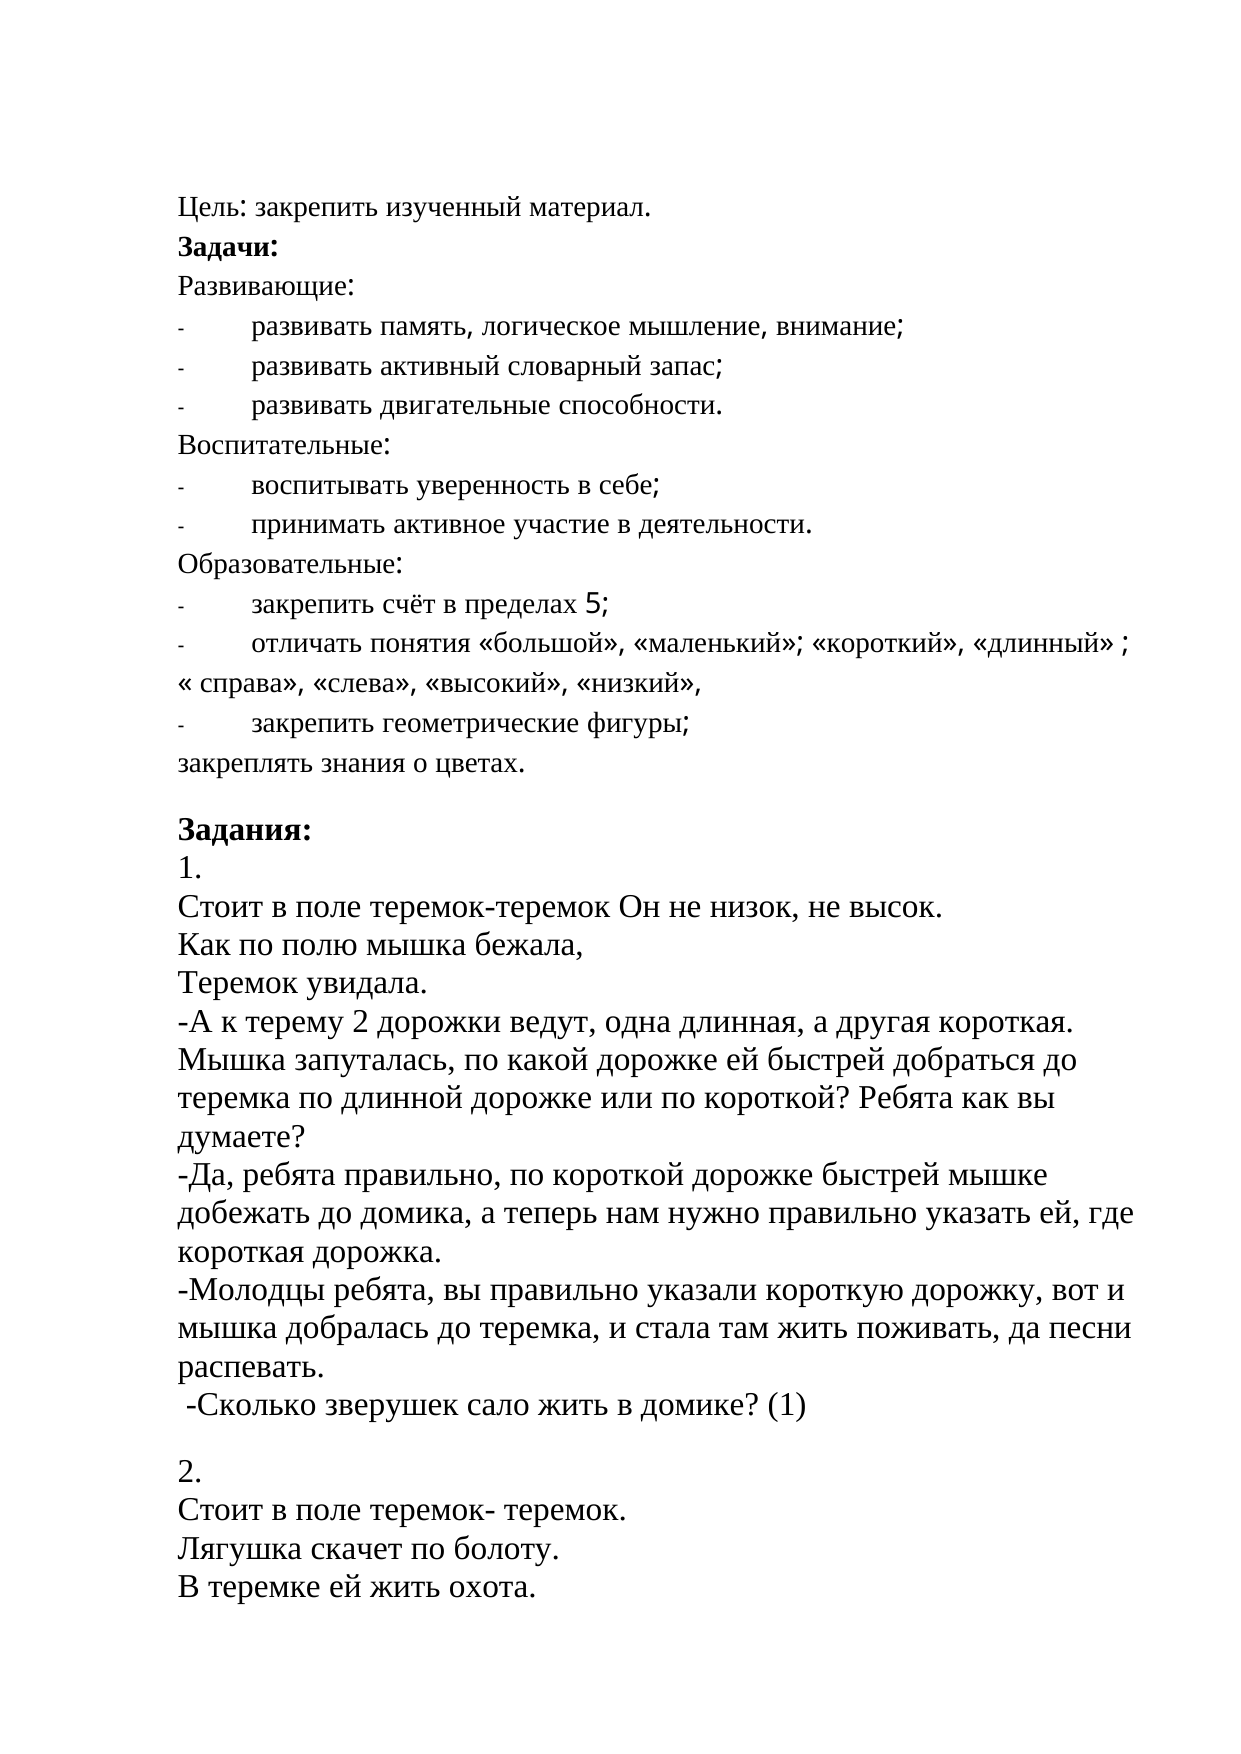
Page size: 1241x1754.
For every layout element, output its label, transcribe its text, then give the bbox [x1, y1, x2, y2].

list развивать память, логическое мышление, внимание; [177, 304, 1152, 344]
text Как по полю мышка бежала, [177, 924, 1152, 963]
text -Молодцы ребята, вы правильно указали короткую дорожку, вот и мышка добралась до теремка, и стала там жить поживать, да песни распевать. [177, 1269, 1152, 1384]
text 2. [177, 1451, 1152, 1490]
text Теремок увидала. [177, 963, 1152, 1001]
text 1. [177, 848, 1152, 886]
text Стоит в поле теремок-теремок Он не низок, не высок. [177, 886, 1152, 924]
list принимать активное участие в деятельности. [177, 503, 1152, 542]
text Лягушка скачет по болоту. [177, 1528, 1152, 1566]
text закреплять знания о цветах. [177, 741, 1152, 781]
list отличать понятия «большой», «маленький»; «короткий», «длинный» ; « справа», «слева», «высокий», «низкий», [177, 622, 1152, 701]
text -Да, ребята правильно, по короткой дорожке быстрей мышке добежать до домика, а теперь нам нужно правильно указать ей, где короткая дорожка. [177, 1154, 1152, 1269]
text Цель: закрепить изученный материал. [177, 185, 1152, 225]
list закрепить геометрические фигуры; [177, 701, 1152, 741]
text Задания: [177, 809, 1152, 848]
list развивать двигательные способности. [177, 384, 1152, 423]
text -Сколько зверушек сало жить в домике? (1) [177, 1384, 1152, 1423]
list развивать активный словарный запас; [177, 344, 1152, 384]
text Воспитательные: [177, 423, 1152, 463]
text Стоит в поле теремок- теремок. [177, 1490, 1152, 1528]
text Задачи: [177, 225, 1152, 264]
text Развивающие: [177, 264, 1152, 304]
text -А к терему 2 дорожки ведут, одна длинная, а другая короткая. Мышка запуталась, по какой дорожке ей быстрей добраться до теремка по длинной дорожке или по короткой? Ребята как вы думаете? [177, 1001, 1152, 1154]
text В теремке ей жить охота. [177, 1566, 1152, 1605]
list воспитывать уверенность в себе; [177, 463, 1152, 503]
list закрепить счёт в пределах 5; [177, 582, 1152, 622]
text Образовательные: [177, 542, 1152, 582]
